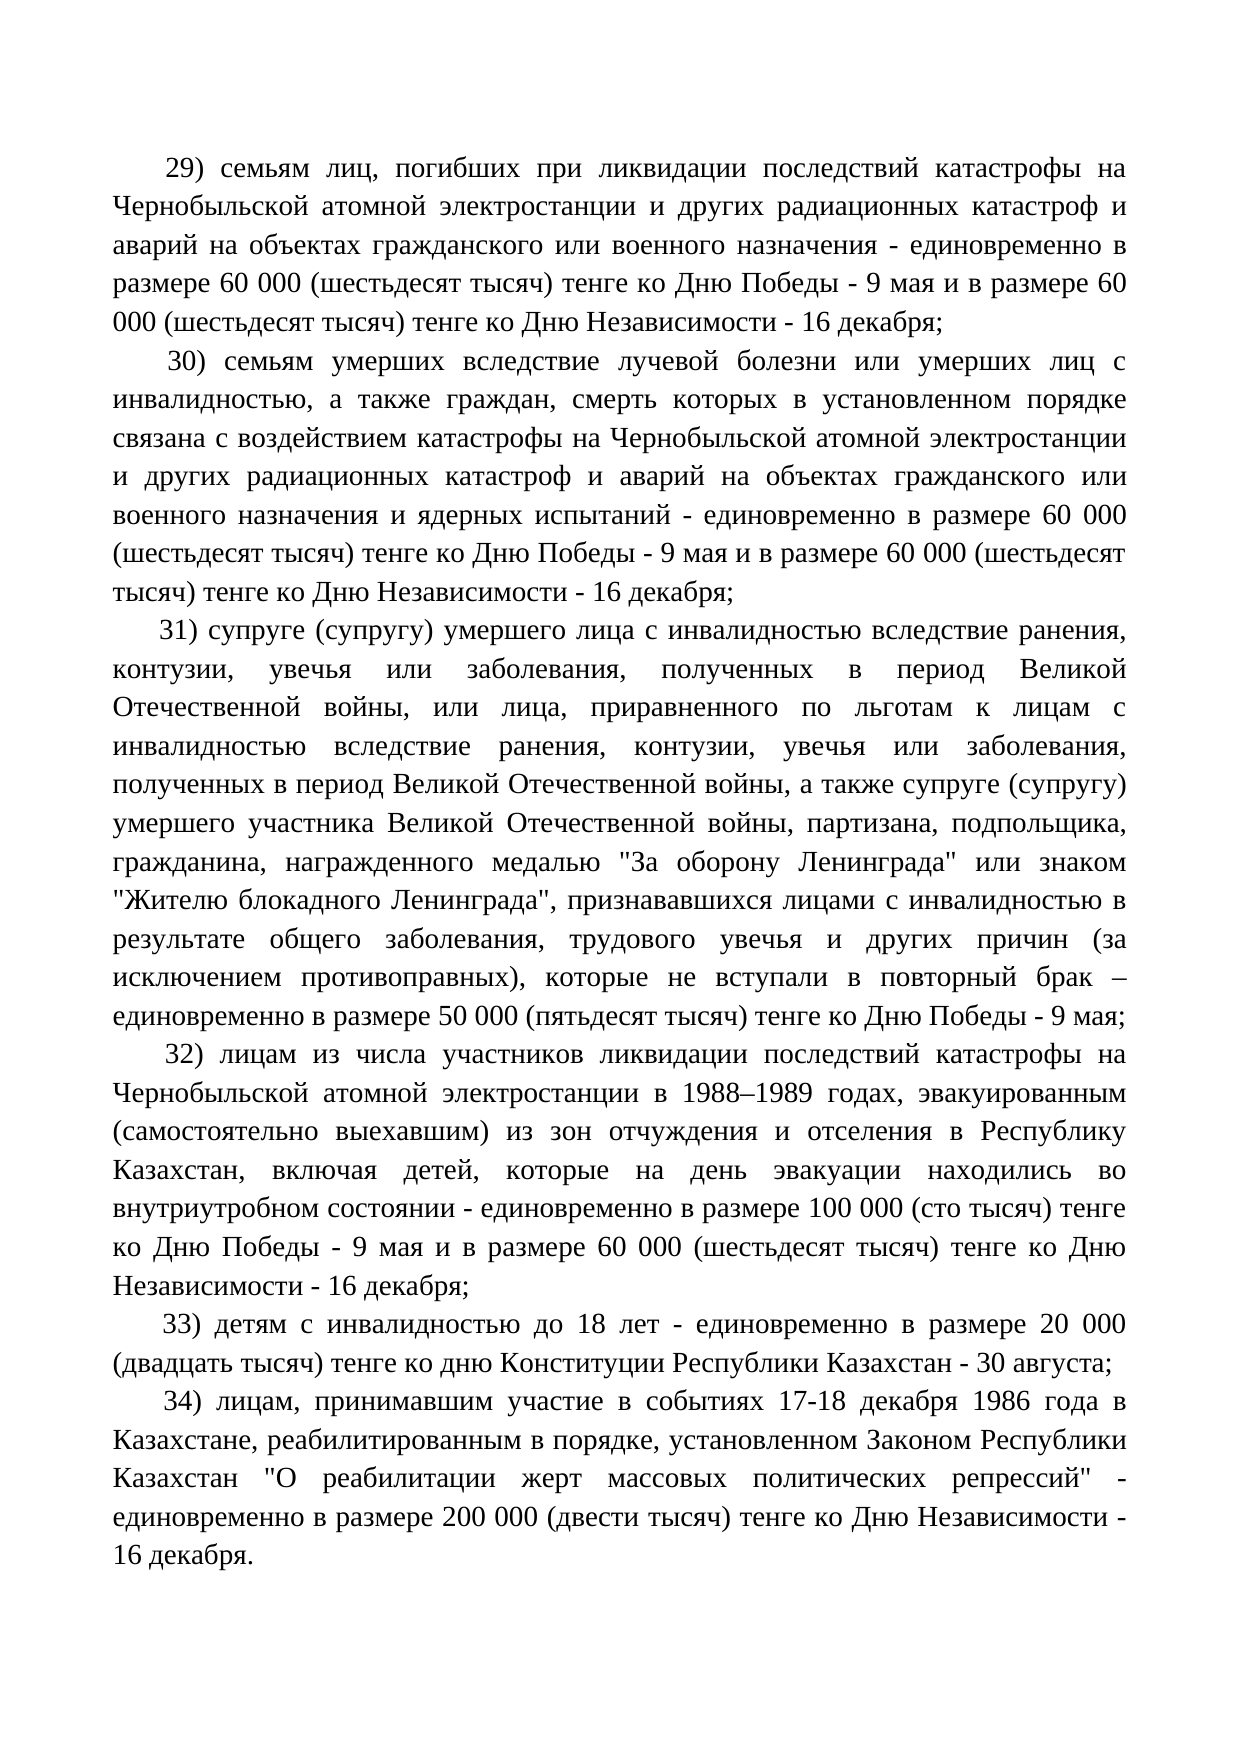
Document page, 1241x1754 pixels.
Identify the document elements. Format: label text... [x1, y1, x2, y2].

text 30) семьям умерших вследствие лучевой болезни или умерших лиц с инвалидностью, а также граждан, смерть которых в установленном порядке связана с воздействием катастрофы на Чернобыльской атомной электростанции и других радиационных катастроф и аварий на объектах гражданского или военного назначения и ядерных испытаний - единовременно в размере 60 000 (шестьдесят тысяч) тенге ко Дню Победы - 9 мая и в размере 60 000 (шестьдесят тысяч) тенге ко Дню Независимости - 16 декабря; [112, 343, 1128, 607]
text 34) лицам, принимавшим участие в событиях 17-18 декабря 1986 года в Казахстане, реабилитированным в порядке, установленном Законом Республики Казахстан "О реабилитации жерт массовых политических репрессий" - единовременно в размере 200 000 (двести тысяч) тенге ко Дню Независимости -16 декабря. [112, 1383, 1128, 1571]
text 32) лицам из числа участников ликвидации последствий катастрофы на Чернобыльской атомной электростанции в 1988–1989 годах, эвакуированным (самостоятельно выехавшим) из зон отчуждения и отселения в Республику Казахстан, включая детей, которые на день эвакуации находились во внутриутробном состоянии - единовременно в размере 100 000 (сто тысяч) тенге ко Дню Победы - 9 мая и в размере 60 000 (шестьдесят тысяч) тенге ко Дню Независимости - 16 декабря; [112, 1036, 1128, 1301]
text 33) детям с инвалидностью до 18 лет - единовременно в размере 20 000 (двадцать тысяч) тенге ко дню Конституции Республики Казахстан - 30 августа; [112, 1306, 1128, 1378]
text 29) семьям лиц, погибших при ликвидации последствий катастрофы на Чернобыльской атомной электростанции и других радиационных катастроф и аварий на объектах гражданского или военного назначения - единовременно в размере 60 000 (шестьдесят тысяч) тенге ко Дню Победы - 9 мая и в размере 60 000 (шестьдесят тысяч) тенге ко Дню Независимости - 16 декабря; [112, 150, 1128, 338]
text 31) супруге (супругу) умершего лица с инвалидностью вследствие ранения, контузии, увечья или заболевания, полученных в период Великой Отечественной войны, или лица, приравненного по льготам к лицам с инвалидностью вследствие ранения, контузии, увечья или заболевания, полученных в период Великой Отечественной войны, а также супруге (супругу) умершего участника Великой Отечественной войны, партизана, подпольщика, гражданина, награжденного медалью "За оборону Ленинграда" или знаком "Жителю блокадного Ленинграда", признававшихся лицами с инвалидностью в результате общего заболевания, трудового увечья и других причин (за исключением противоправных), которые не вступали в повторный брак – единовременно в размере 50 000 (пятьдесят тысяч) тенге ко Дню Победы - 9 мая; [112, 612, 1128, 1031]
